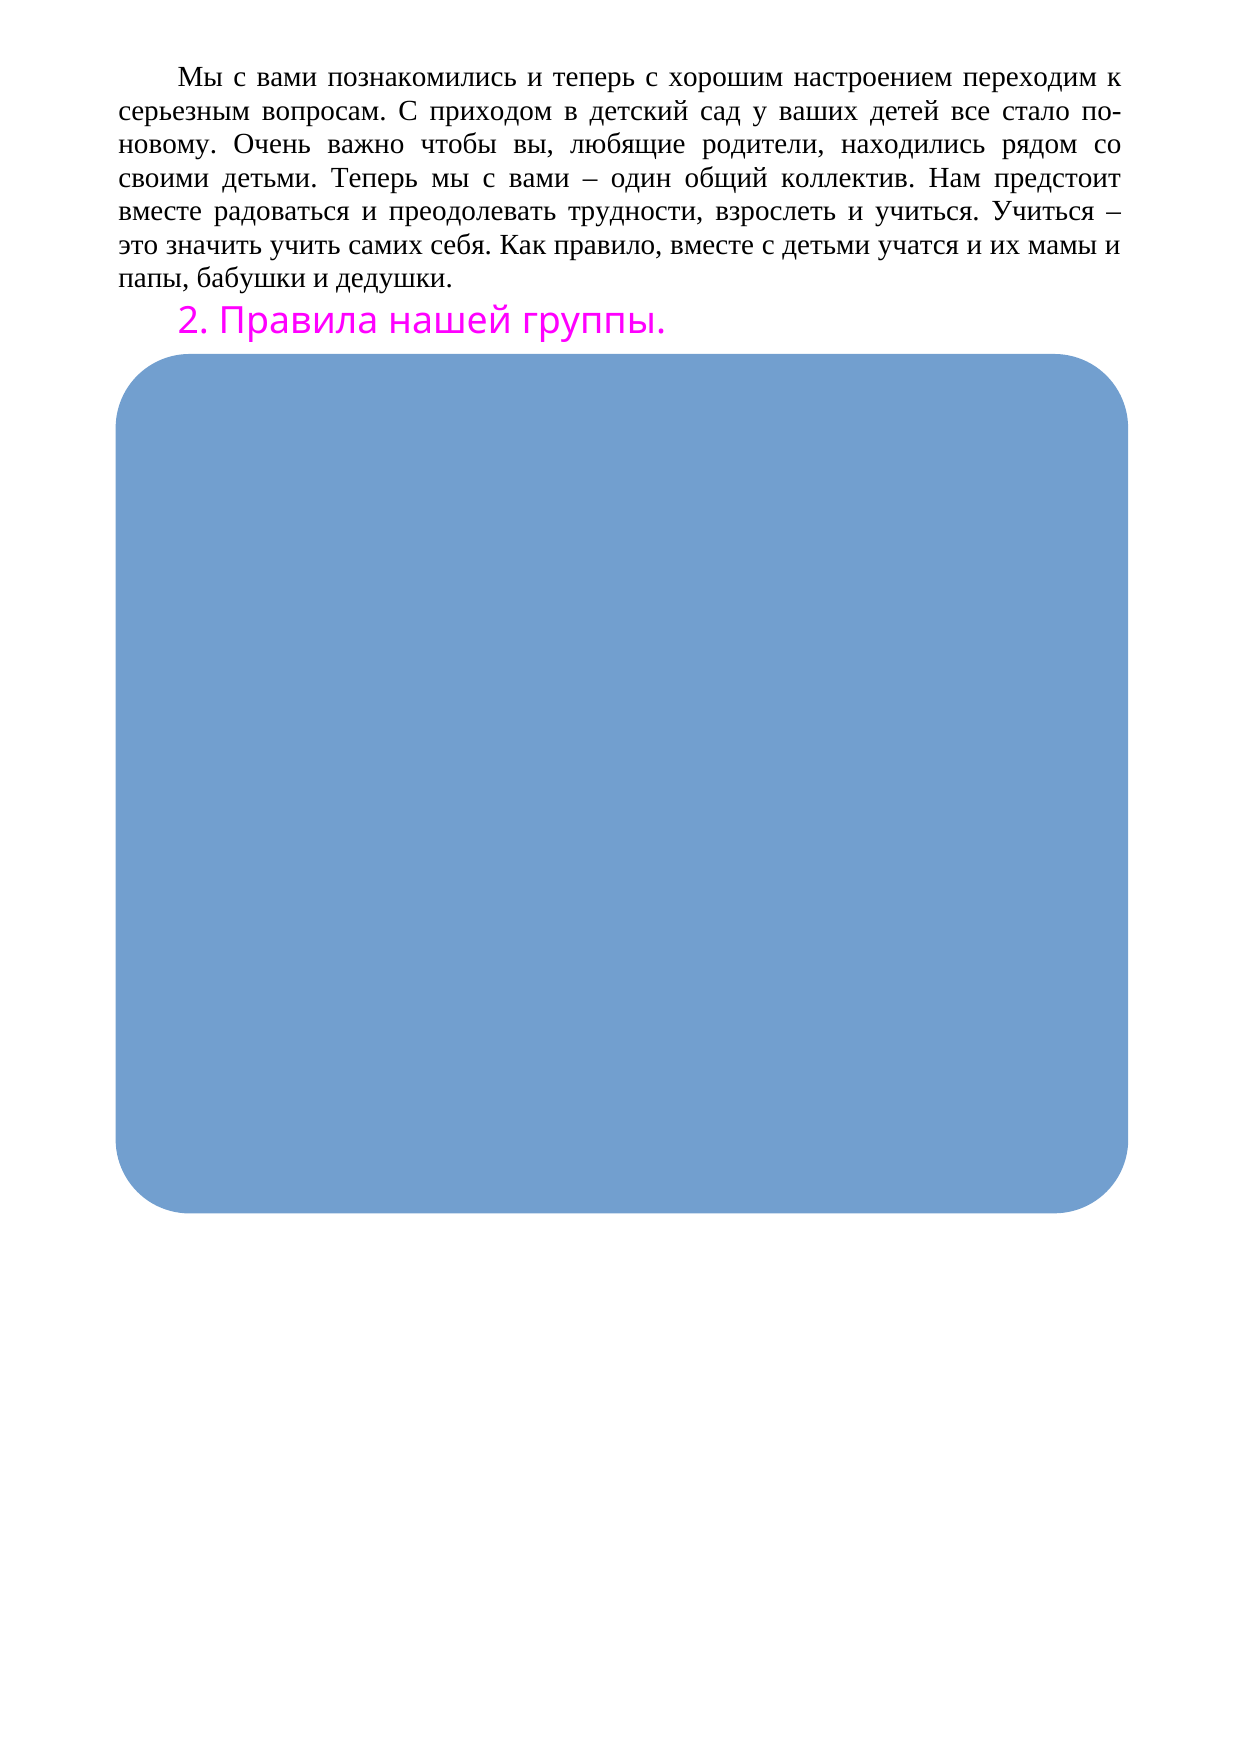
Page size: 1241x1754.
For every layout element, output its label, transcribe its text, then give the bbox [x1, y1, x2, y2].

text Мы с вами познакомились и теперь с хорошим настроением переходим к серьезным вопросам. С приходом в детский сад у ваших детей все стало по-новому. Очень важно чтобы вы, любящие родители, находились рядом со своими детьми. Теперь мы с вами – один общий коллектив. Нам предстоит вместе радоваться и преодолевать трудности, взрослеть и учиться. Учиться – это значить учить самих себя. Как правило, вместе с детьми учатся и их мамы и папы, бабушки и дедушки. [118, 59, 1122, 294]
text 2.​ Правила нашей группы. [118, 294, 1122, 345]
